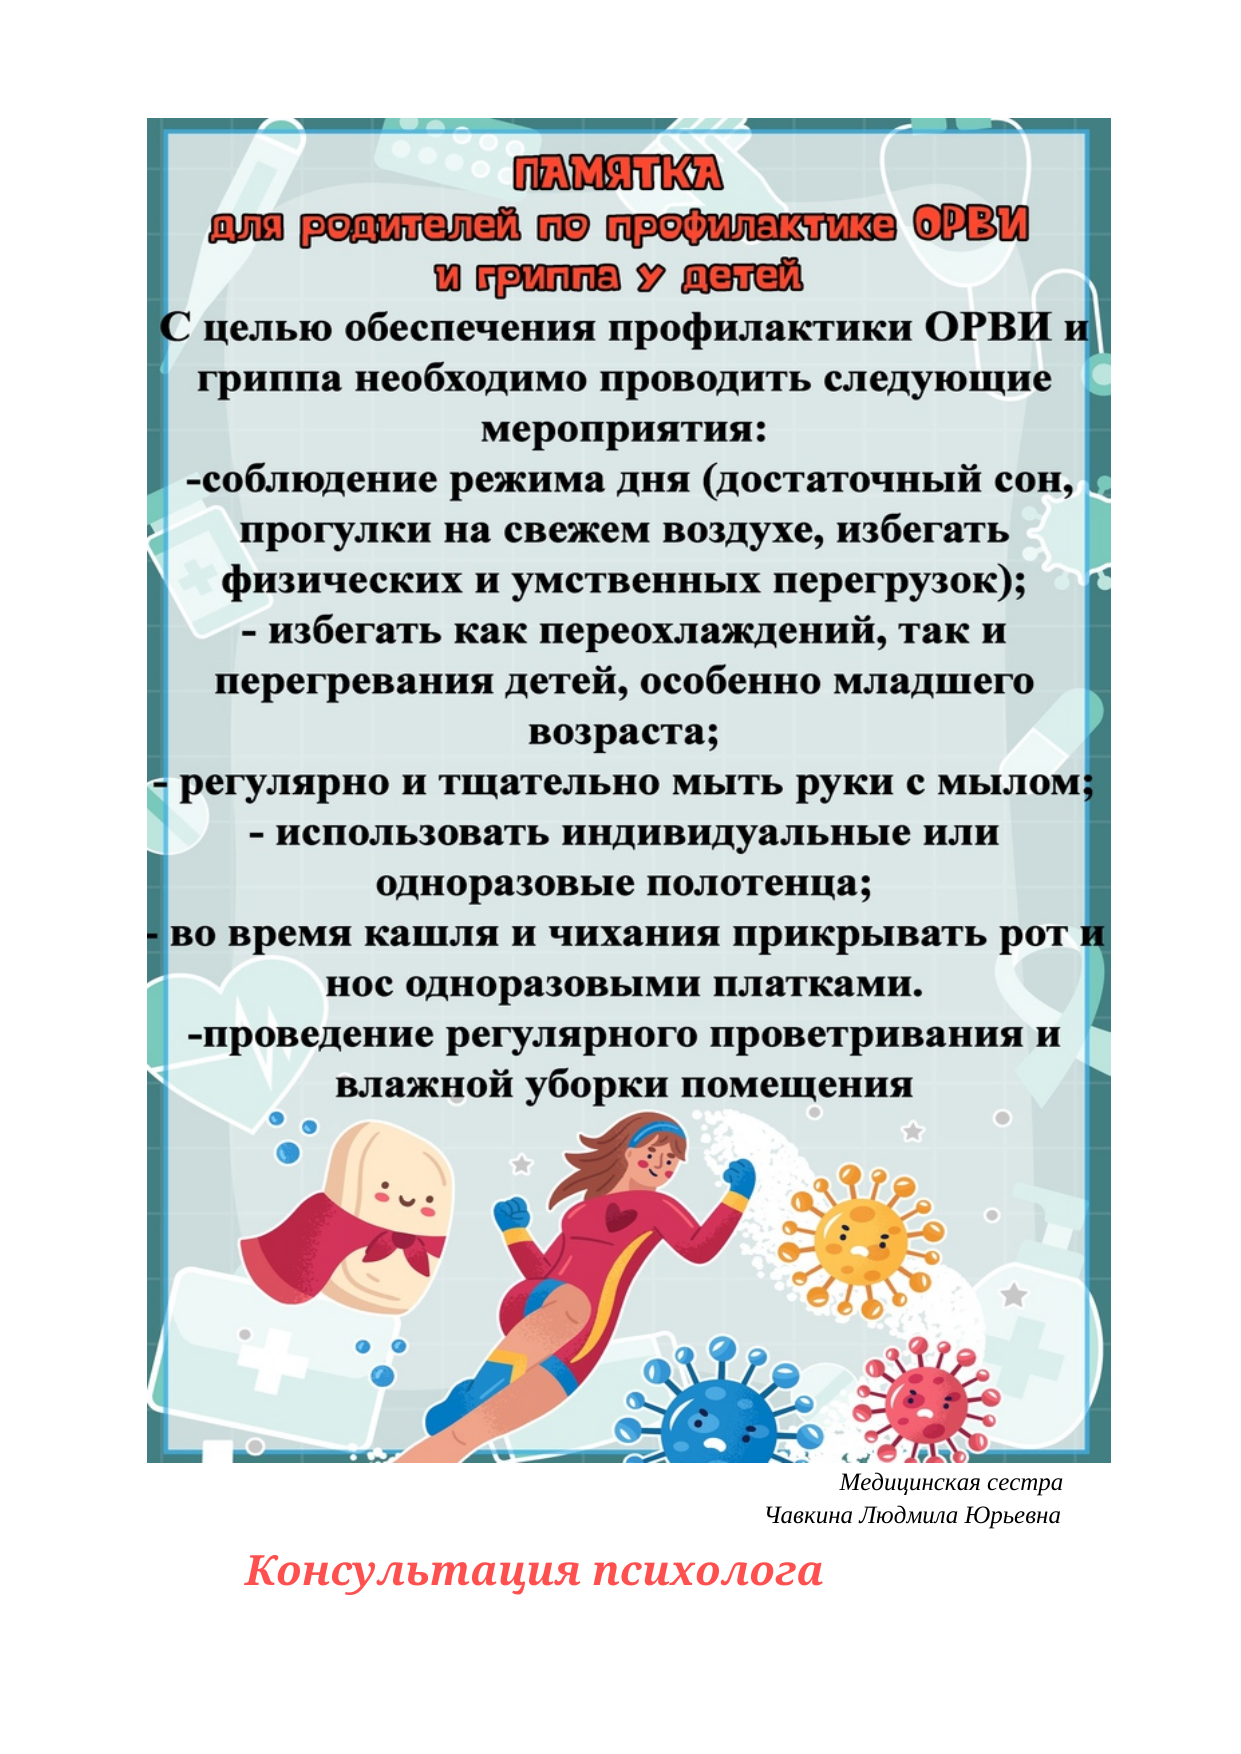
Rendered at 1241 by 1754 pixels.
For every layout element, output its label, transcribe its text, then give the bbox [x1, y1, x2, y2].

text Чавкина Людмила Юрьевна [177, 1500, 1063, 1529]
text Медицинская сестра [177, 1467, 1063, 1496]
picture [147, 118, 1111, 1463]
